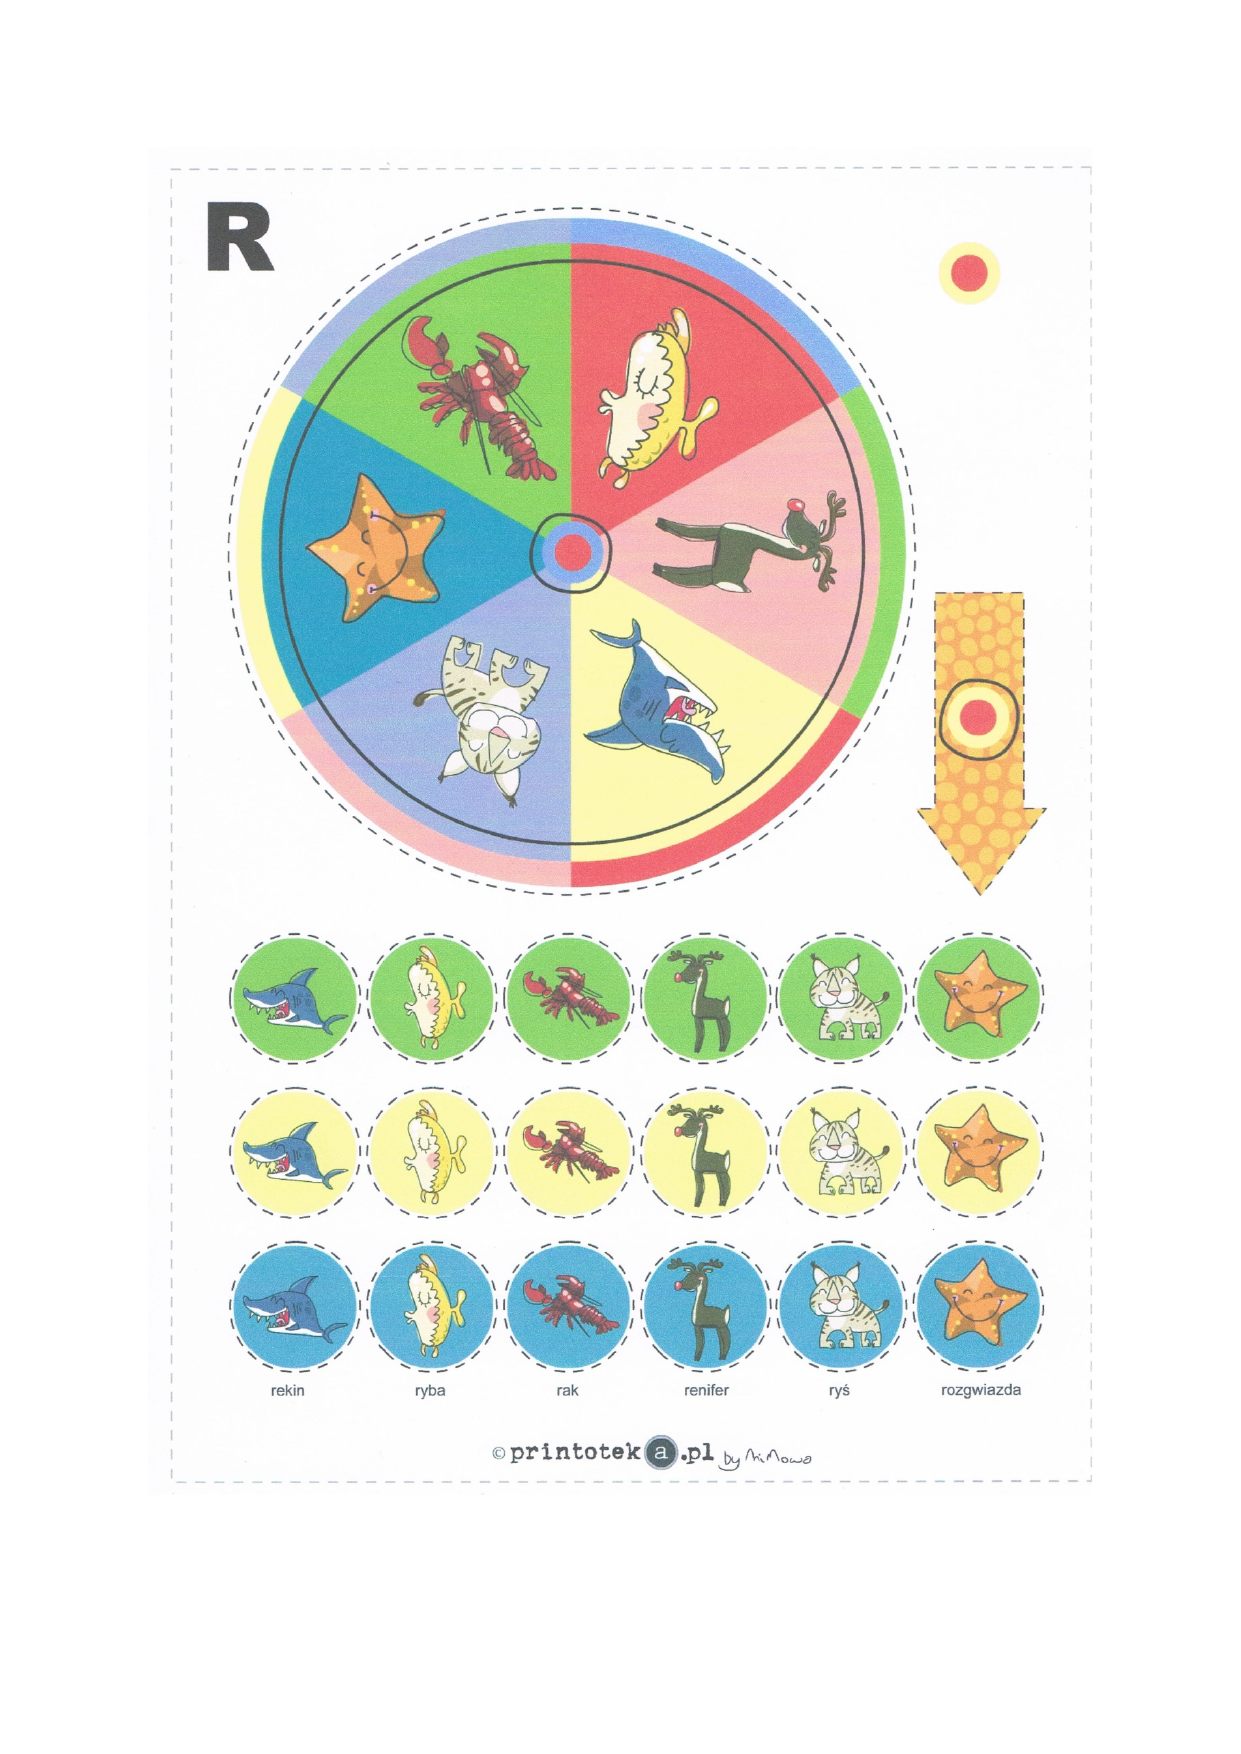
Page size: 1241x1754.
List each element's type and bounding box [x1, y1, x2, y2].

picture [147, 147, 1093, 1495]
